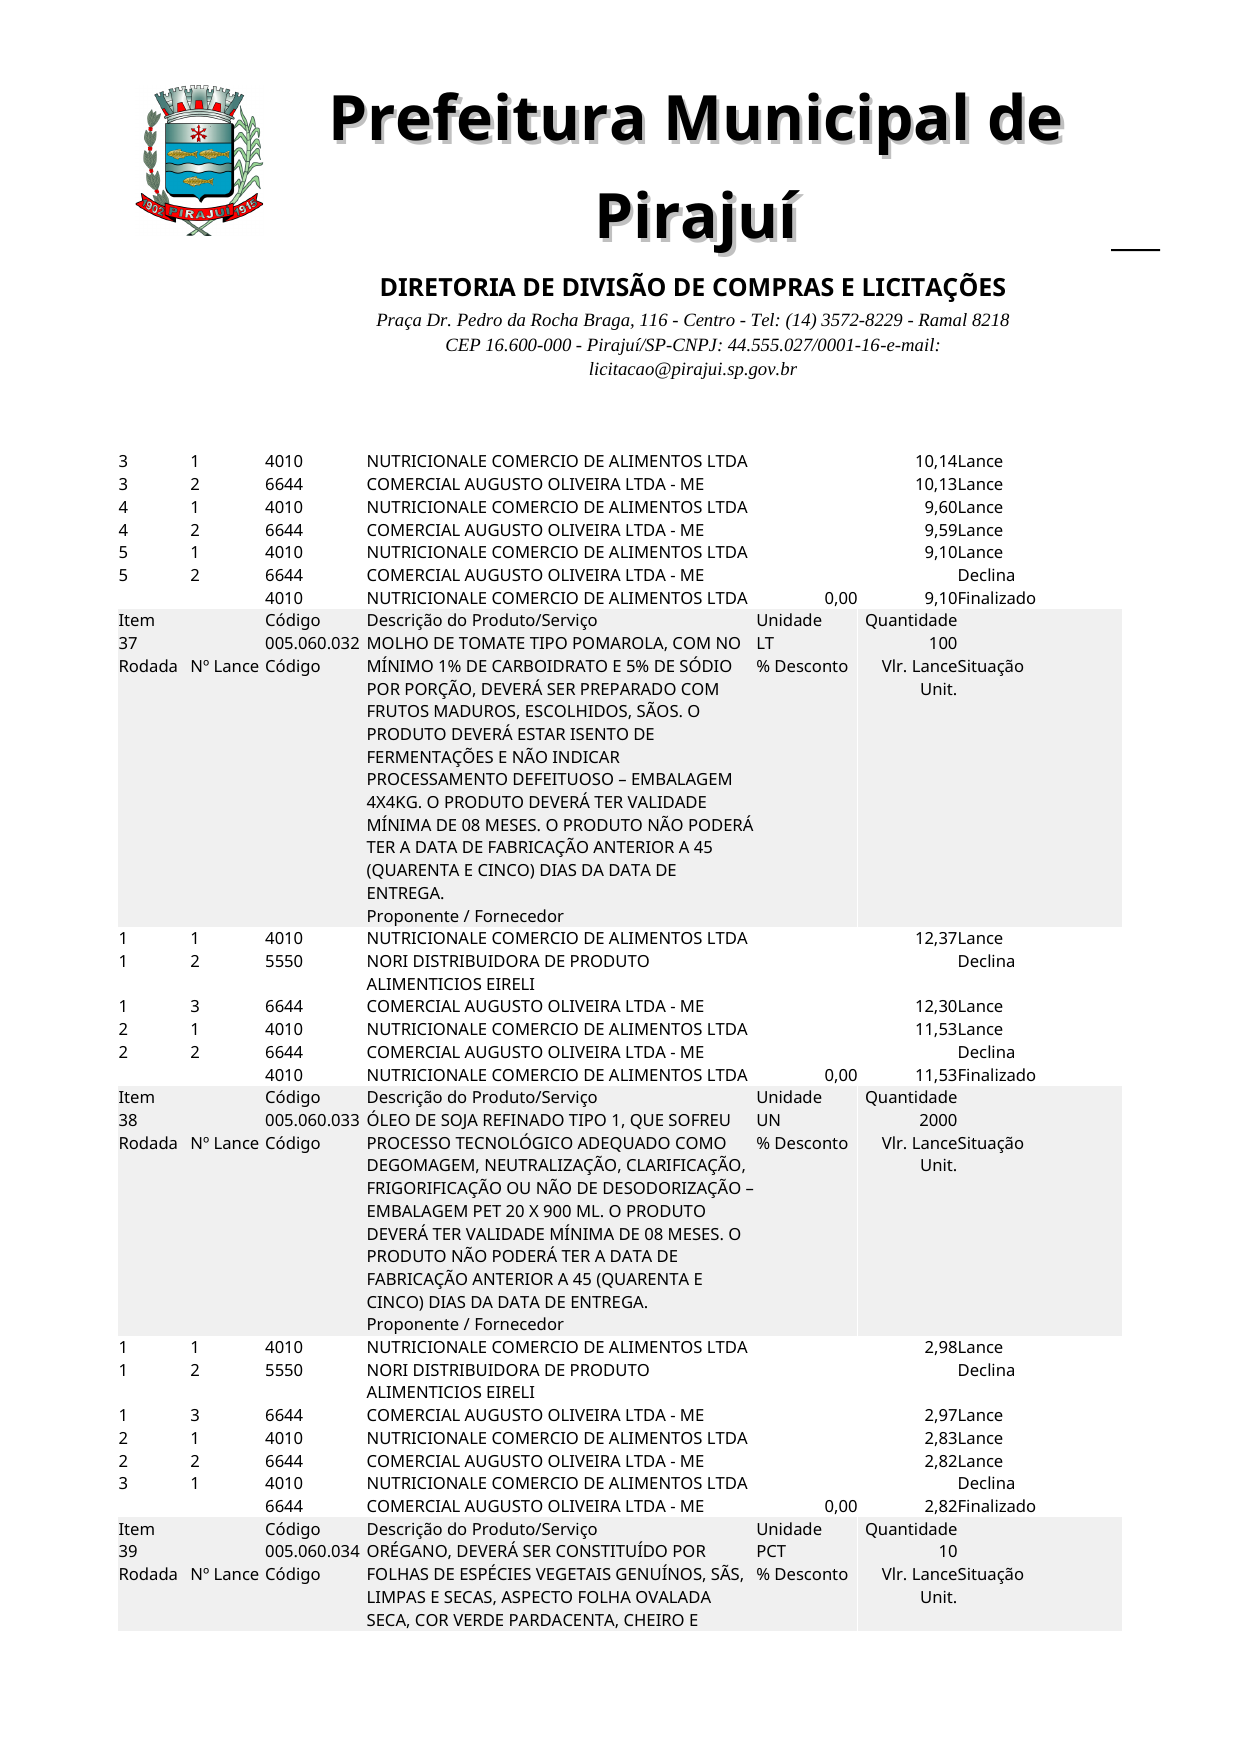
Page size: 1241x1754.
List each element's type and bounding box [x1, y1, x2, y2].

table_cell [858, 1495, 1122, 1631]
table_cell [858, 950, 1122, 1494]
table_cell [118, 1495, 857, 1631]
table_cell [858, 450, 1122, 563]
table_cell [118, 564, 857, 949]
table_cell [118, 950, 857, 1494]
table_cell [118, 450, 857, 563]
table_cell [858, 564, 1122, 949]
picture [135, 85, 264, 236]
